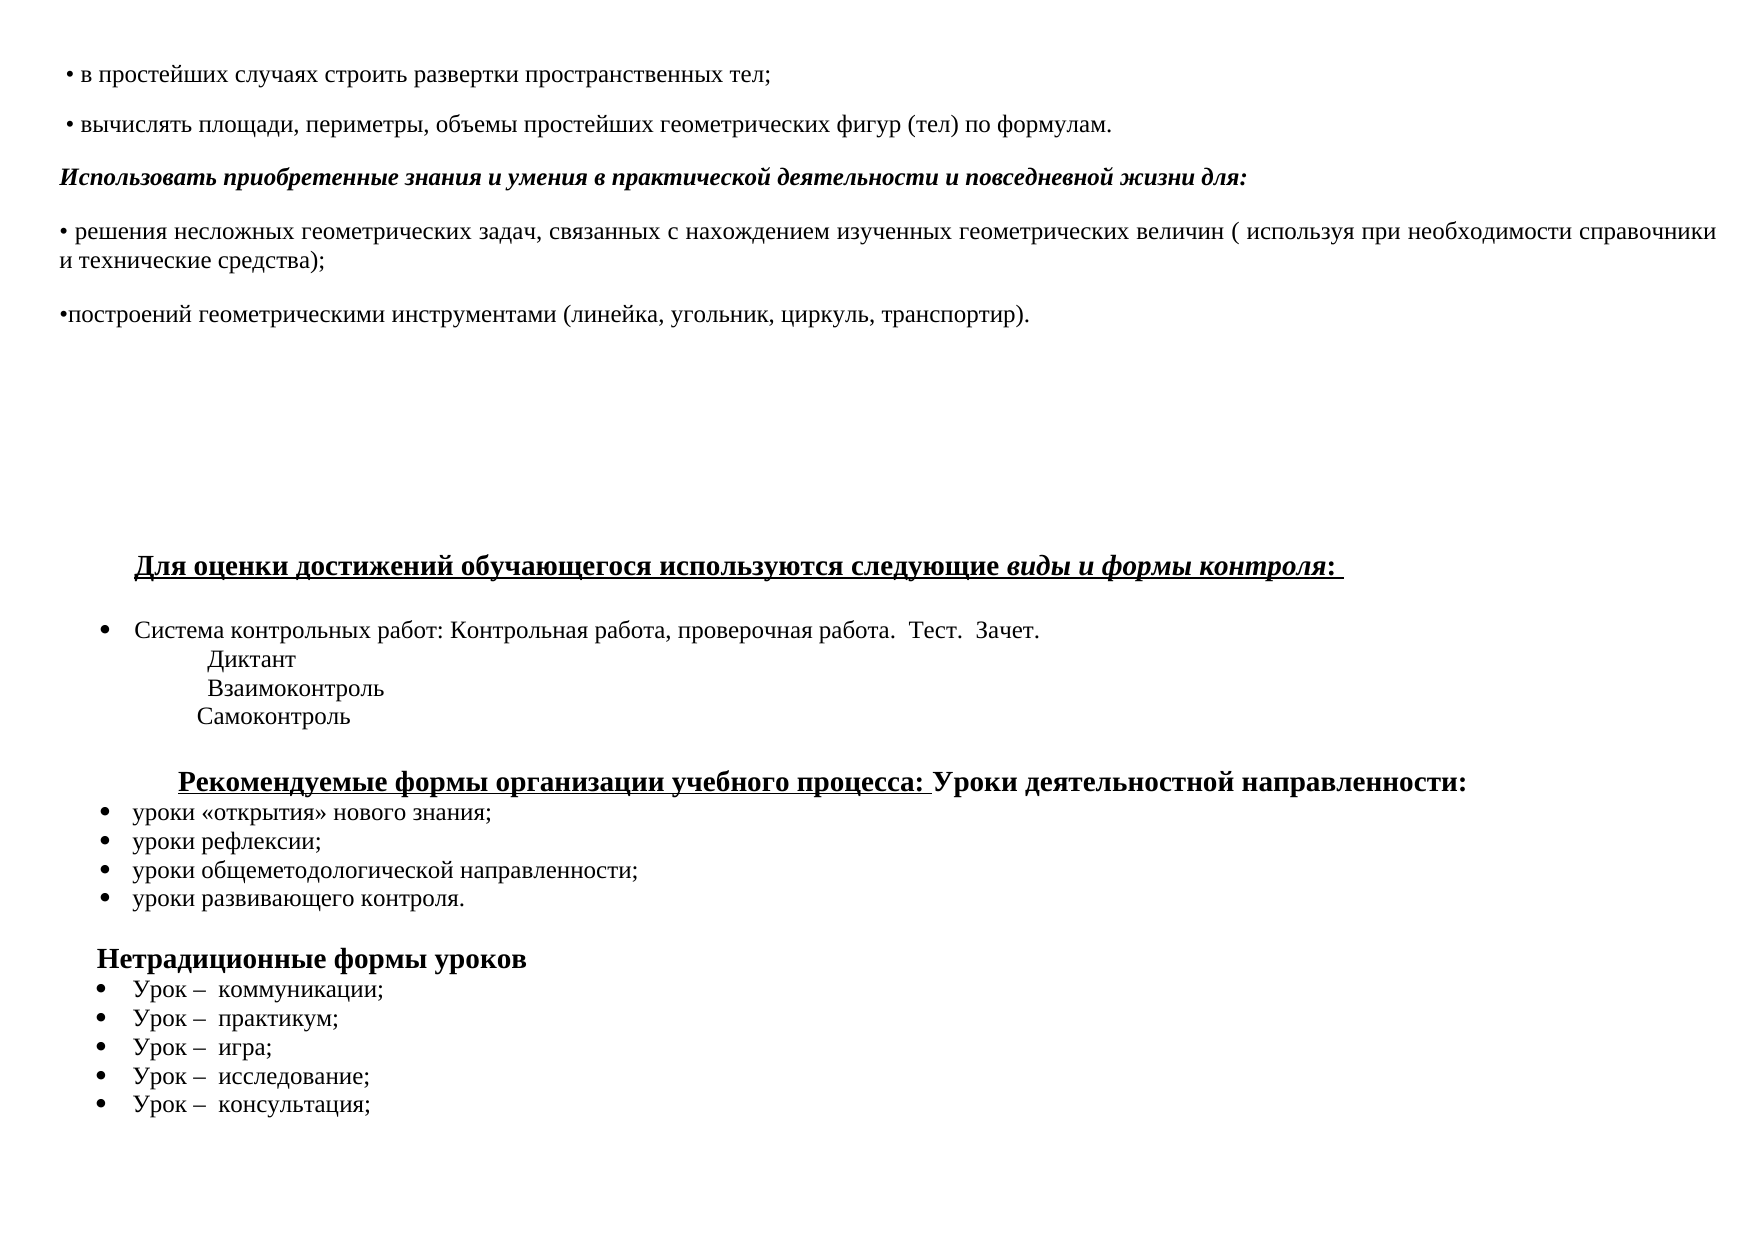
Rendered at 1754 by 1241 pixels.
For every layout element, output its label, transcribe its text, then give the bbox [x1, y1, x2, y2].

text Самоконтроль [172, 701, 1718, 730]
list Урок – исследование; [97, 1061, 1718, 1089]
text • вычислять площади, периметры, объемы простейших геометрических фигур (тел) по формулам. [59, 109, 1718, 137]
text Диктант [207, 644, 1151, 673]
text Взаимоконтроль [207, 673, 1151, 701]
list Урок – коммуникации; [97, 974, 1718, 1003]
list уроки развивающего контроля. [101, 883, 1718, 912]
text • решения несложных геометрических задач, связанных с нахождением изученных геометрических величин ( используя при необходимости справочники и технические средства); [59, 216, 1718, 274]
list Урок – практикум; [97, 1003, 1718, 1032]
list уроки общеметодологической направленности; [101, 855, 1718, 883]
list Урок – игра; [97, 1032, 1718, 1061]
text Рекомендуемые формы организации учебного процесса: Уроки деятельностной направленности: [178, 764, 1718, 797]
text Для оценки достижений обучающегося используются следующие виды и формы контроля: [134, 548, 1718, 582]
list Урок – консультация; [97, 1089, 1718, 1118]
text Нетрадиционные формы уроков [97, 941, 1718, 974]
list уроки «открытия» нового знания; [101, 797, 1718, 826]
text Использовать приобретенные знания и умения в практической деятельности и повседневной жизни для: [59, 162, 1718, 191]
text • в простейших случаях строить развертки пространственных тел; [59, 59, 1718, 88]
list уроки рефлексии; [101, 826, 1718, 855]
list Система контрольных работ: Контрольная работа, проверочная работа. Тест. Зачет. [101, 615, 1183, 644]
text •построений геометрическими инструментами (линейка, угольник, циркуль, транспортир). [59, 299, 1718, 327]
